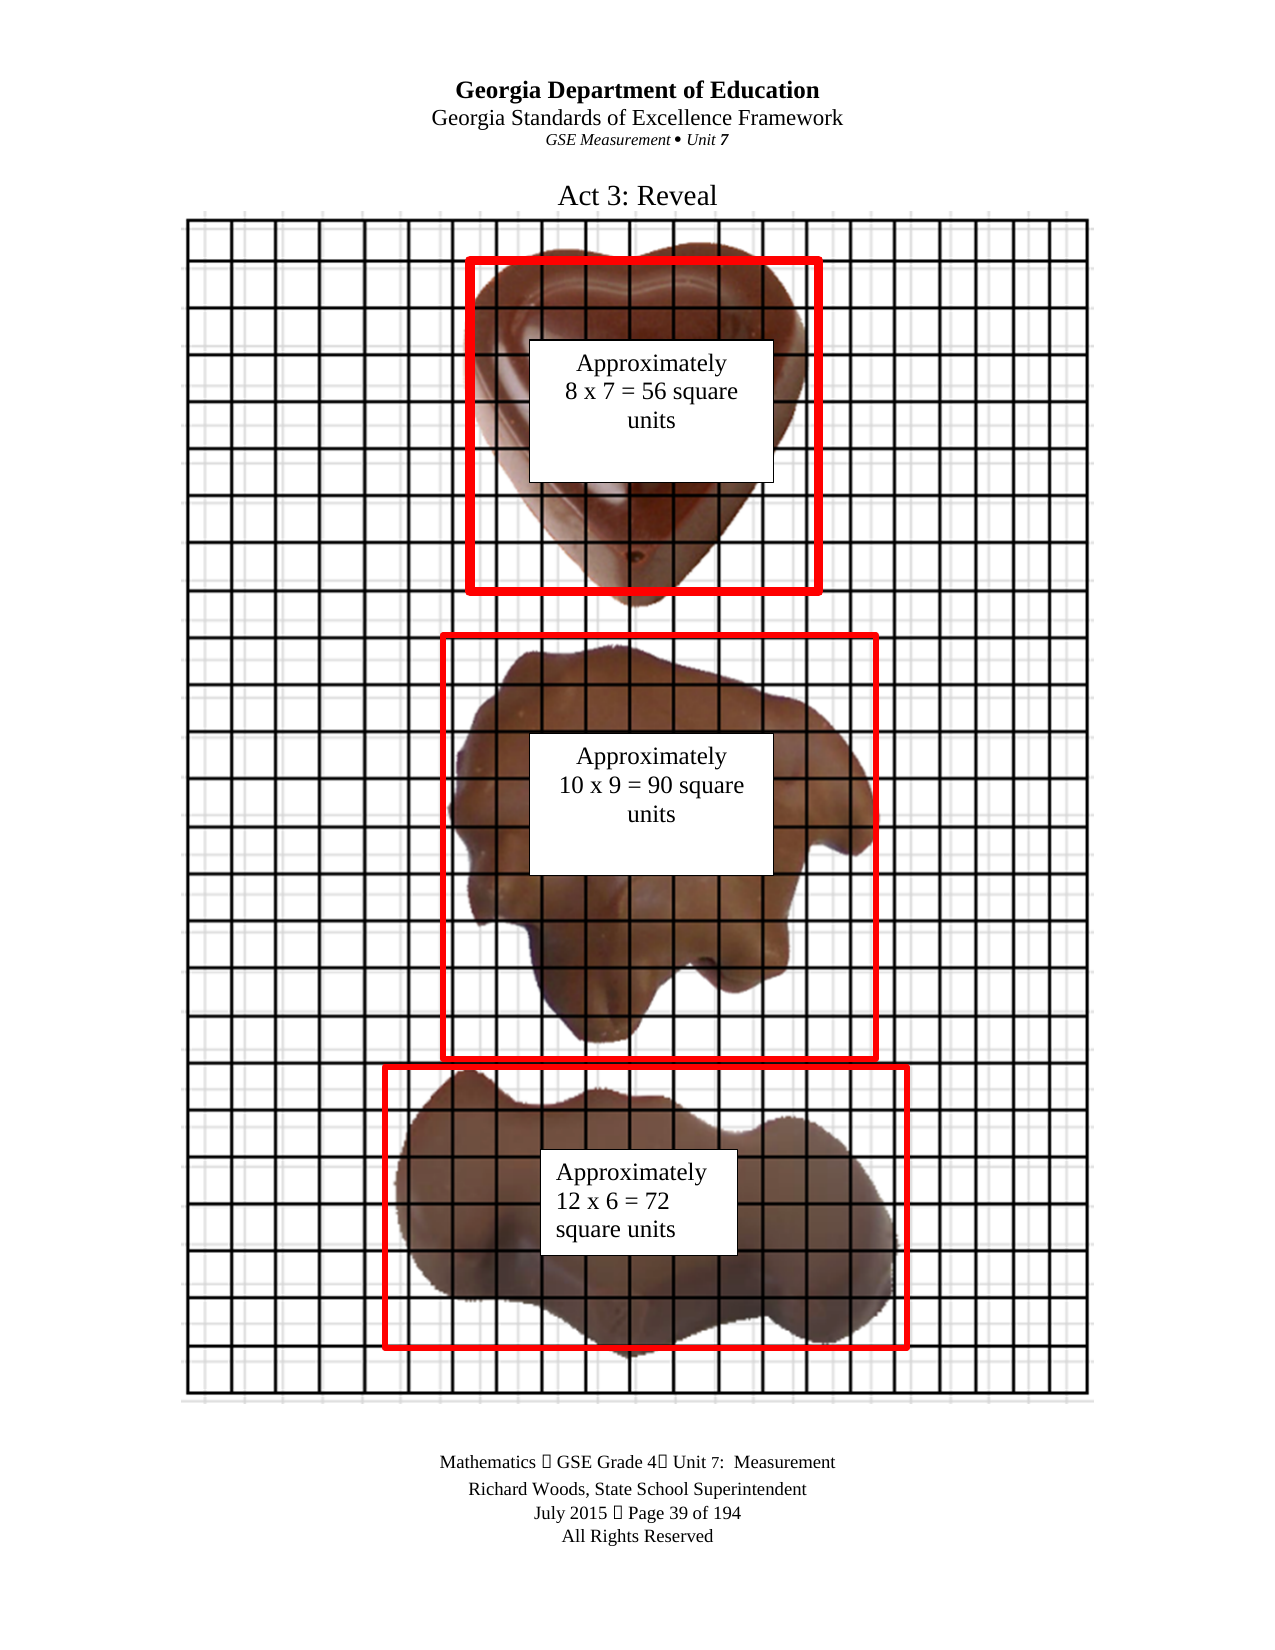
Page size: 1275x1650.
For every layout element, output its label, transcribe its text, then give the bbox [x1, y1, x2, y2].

picture [181, 211, 1094, 1404]
text Act 3: Reveal [150, 178, 1125, 211]
